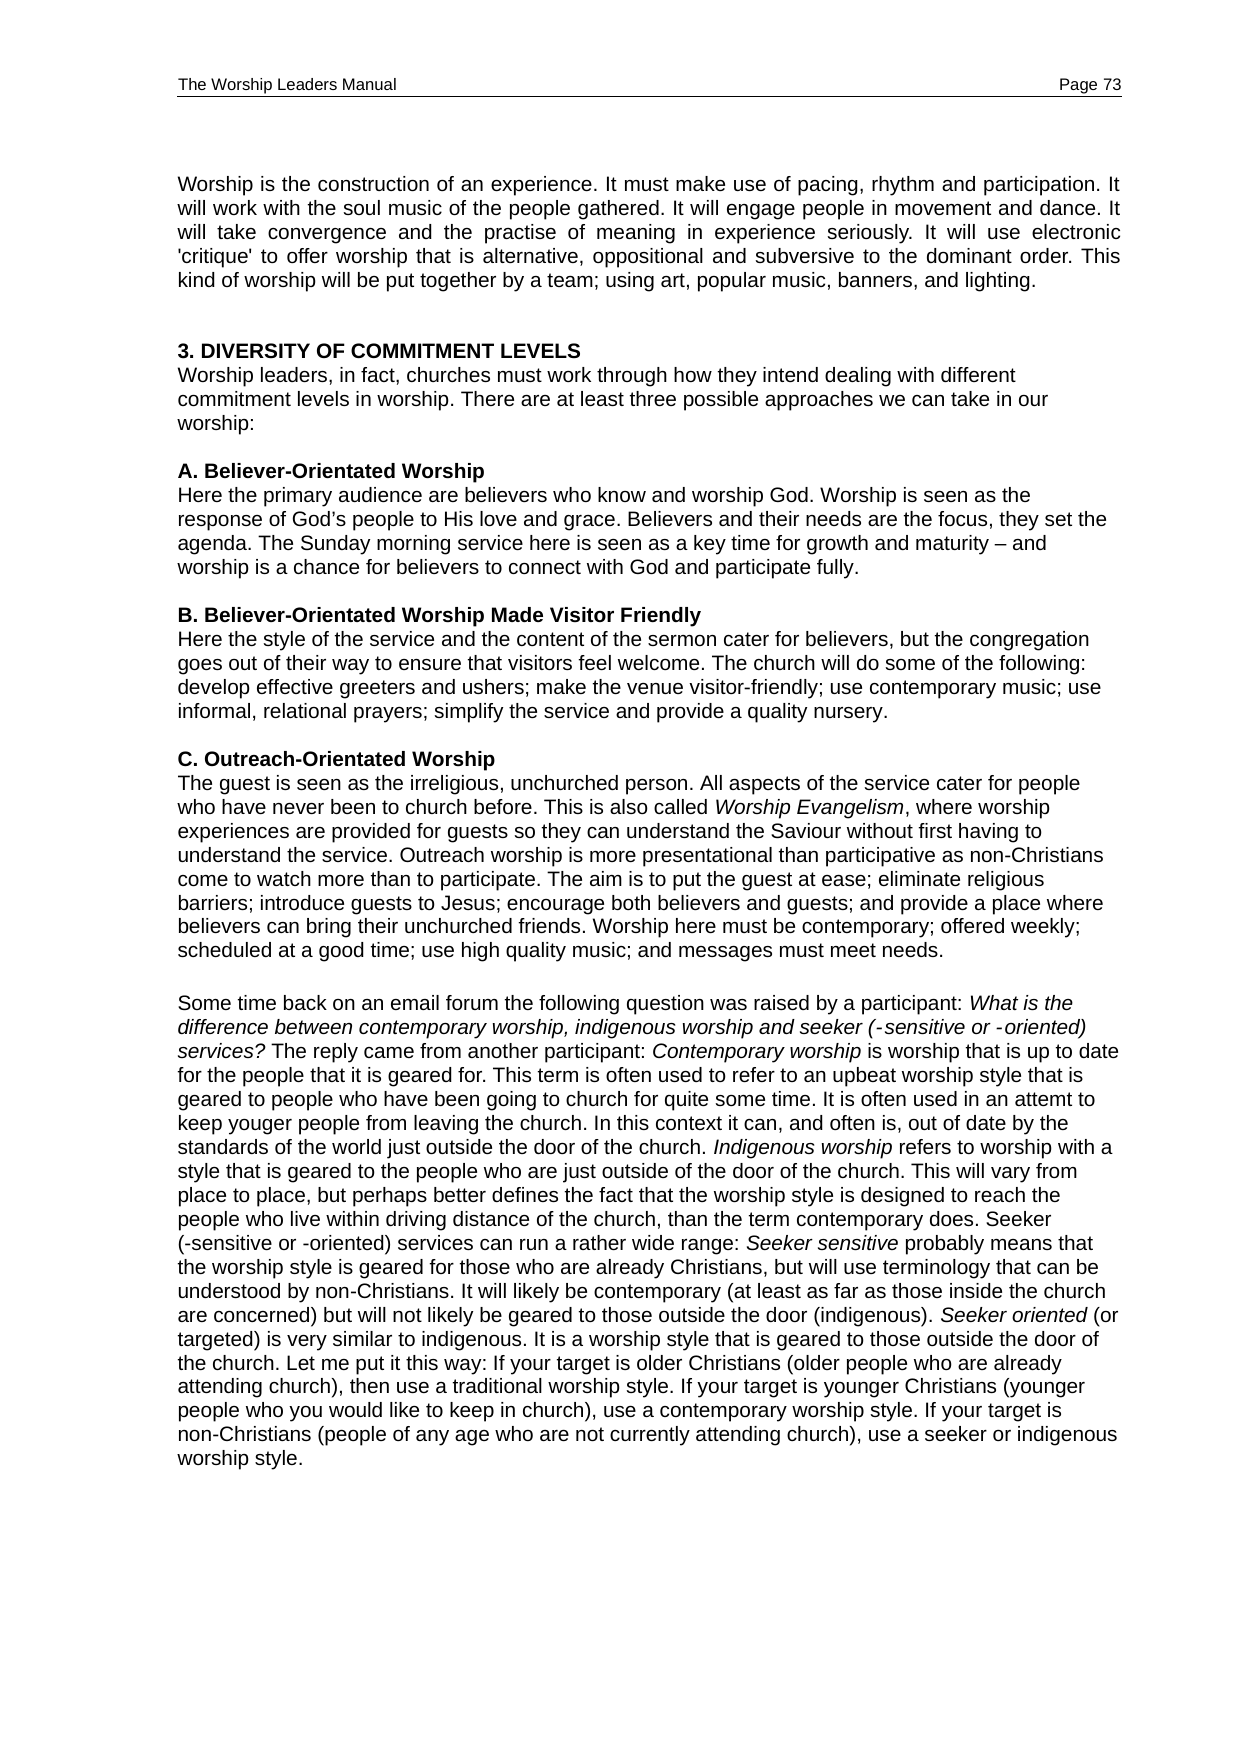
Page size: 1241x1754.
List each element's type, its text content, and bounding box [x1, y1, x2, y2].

text Worship is the construction of an experience. It must make use of pacing, rhythm and participation. It will work with the soul music of the people gathered. It will engage people in movement and dance. It will take convergence and the practise of meaning in experience seriously. It will use electronic 'critique' to offer worship that is alternative, oppositional and subversive to the dominant order. This kind of worship will be put together by a team; using art, popular music, banners, and lighting. [177, 172, 1122, 291]
subtitle C. Outreach-Orientated Worship [177, 747, 1122, 771]
text The guest is seen as the irreligious, unchurched person. All aspects of the service cater for people who have never been to church before. This is also called Worship Evangelism, where worship experiences are provided for guests so they can understand the Saviour without first having to understand the service. Outreach worship is more presentational than participative as non-Christians come to watch more than to participate. The aim is to put the guest at ease; eliminate religious barriers; introduce guests to Jesus; encourage both believers and guests; and provide a place where believers can bring their unchurched friends. Worship here must be contemporary; offered weekly; scheduled at a good time; use high quality music; and messages must meet needs. [177, 771, 1122, 962]
subtitle A. Believer-Orientated Worship [177, 459, 1122, 483]
text 3. DIVERSITY OF COMMITMENT LEVELS [177, 339, 1122, 363]
subtitle B. Believer-Orientated Worship Made Visitor Friendly [177, 603, 1122, 627]
text Here the style of the service and the content of the sermon cater for believers, but the congregation goes out of their way to ensure that visitors feel welcome. The church will do some of the following: develop effective greeters and ushers; make the venue visitor-friendly; use contemporary music; use informal, relational prayers; simplify the service and provide a quality nursery. [177, 627, 1122, 723]
text Some time back on an email forum the following question was raised by a participant: What is the difference between contemporary worship, indigenous worship and seeker (-sensitive or -oriented) services? The reply came from another participant: Contemporary worship is worship that is up to date for the people that it is geared for. This term is often used to refer to an upbeat worship style that is geared to people who have been going to church for quite some time. It is often used in an attemt to keep youger people from leaving the church. In this context it can, and often is, out of date by the standards of the world just outside the door of the church. Indigenous worship refers to worship with a style that is geared to the people who are just outside of the door of the church. This will vary from place to place, but perhaps better defines the fact that the worship style is designed to reach the people who live within driving distance of the church, than the term contemporary does. Seeker (-sensitive or -oriented) services can run a rather wide range: Seeker sensitive probably means that the worship style is geared for those who are already Christians, but will use terminology that can be understood by non-Christians. It will likely be contemporary (at least as far as those inside the church are concerned) but will not likely be geared to those outside the door (indigenous). Seeker oriented (or targeted) is very similar to indigenous. It is a worship style that is geared to those outside the door of the church. Let me put it this way: If your target is older Christians (older people who are already attending church), then use a traditional worship style. If your target is younger Christians (younger people who you would like to keep in church), use a contemporary worship style. If your target is non-Christians (people of any age who are not currently attending church), use a seeker or indigenous worship style. [177, 991, 1122, 1470]
text Here the primary audience are believers who know and worship God. Worship is seen as the response of God’s people to His love and grace. Believers and their needs are the focus, they set the agenda. The Sunday morning service here is seen as a key time for growth and maturity – and worship is a chance for believers to connect with God and participate fully. [177, 483, 1122, 579]
text Worship leaders, in fact, churches must work through how they intend dealing with different commitment levels in worship. There are at least three possible approaches we can take in our worship: [177, 363, 1122, 435]
